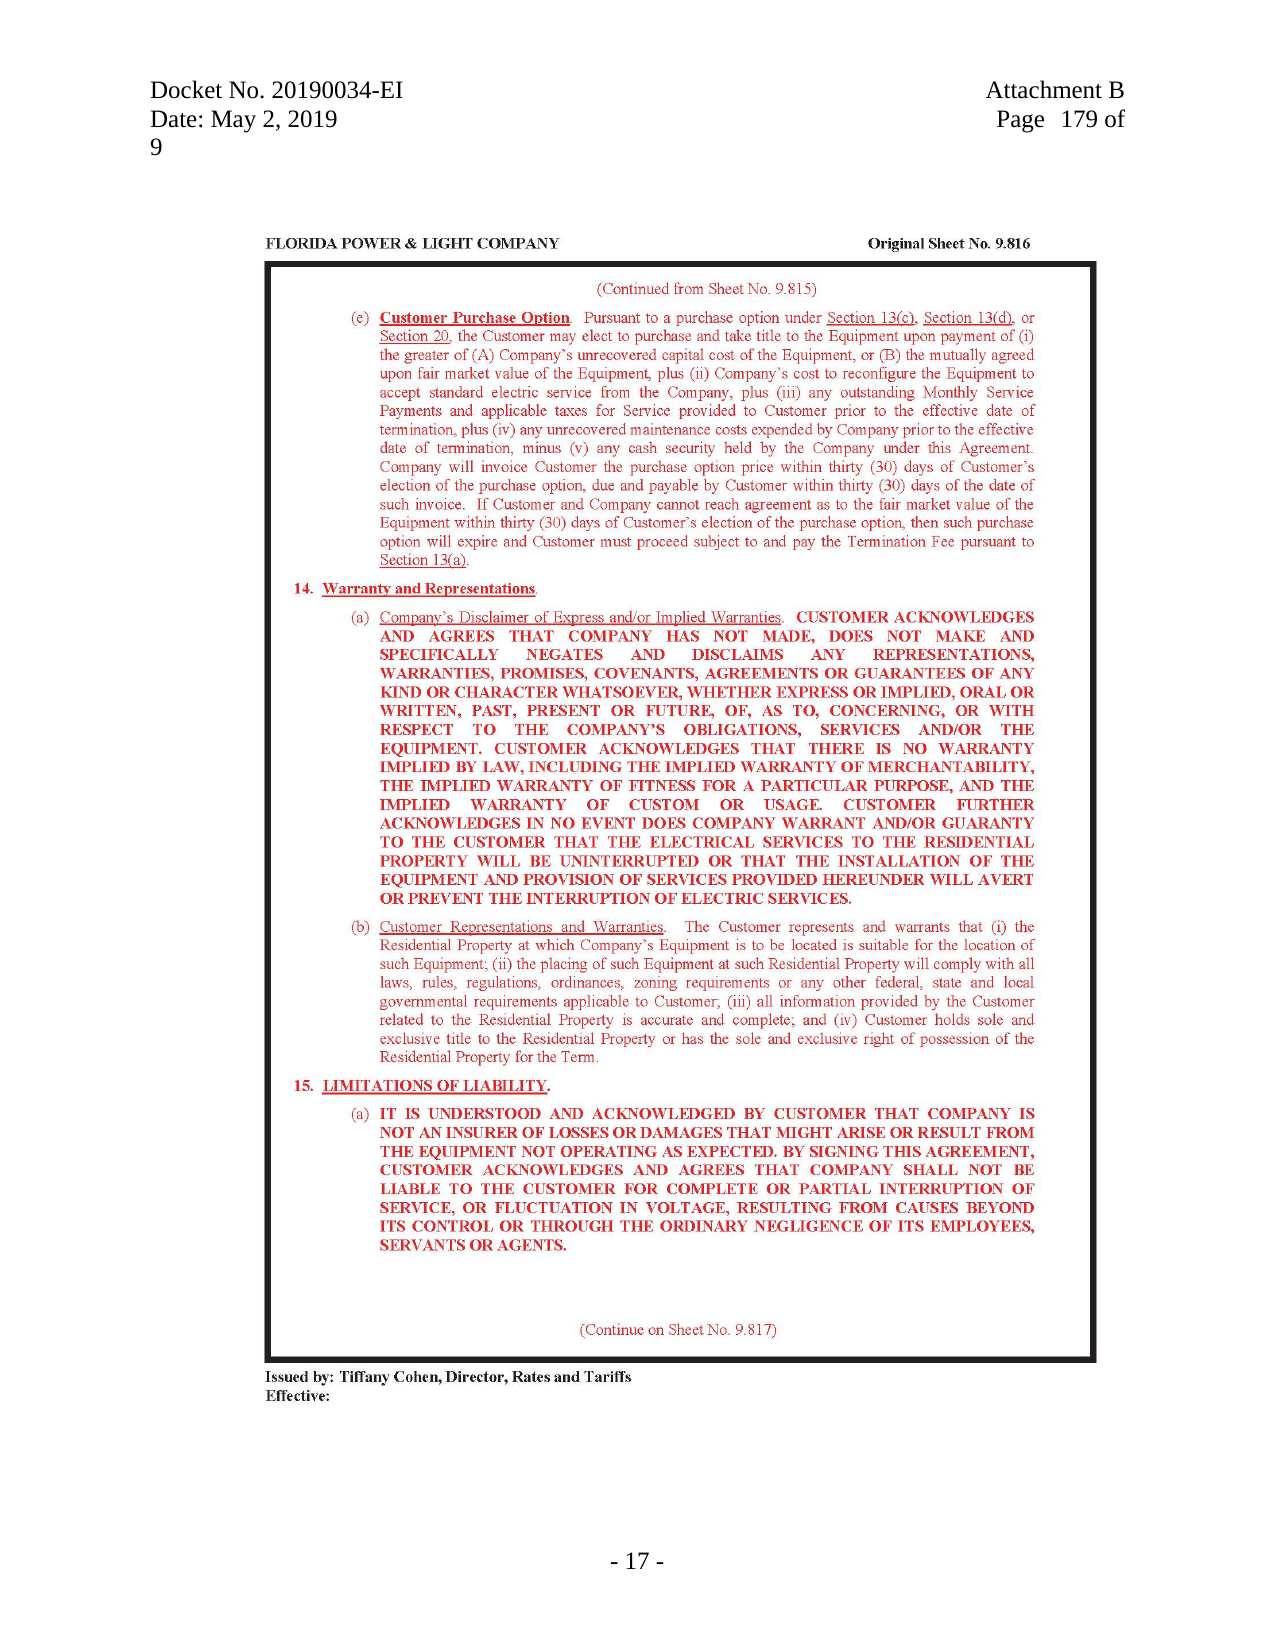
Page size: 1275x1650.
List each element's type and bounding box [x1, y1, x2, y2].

picture [150, 165, 1125, 1427]
